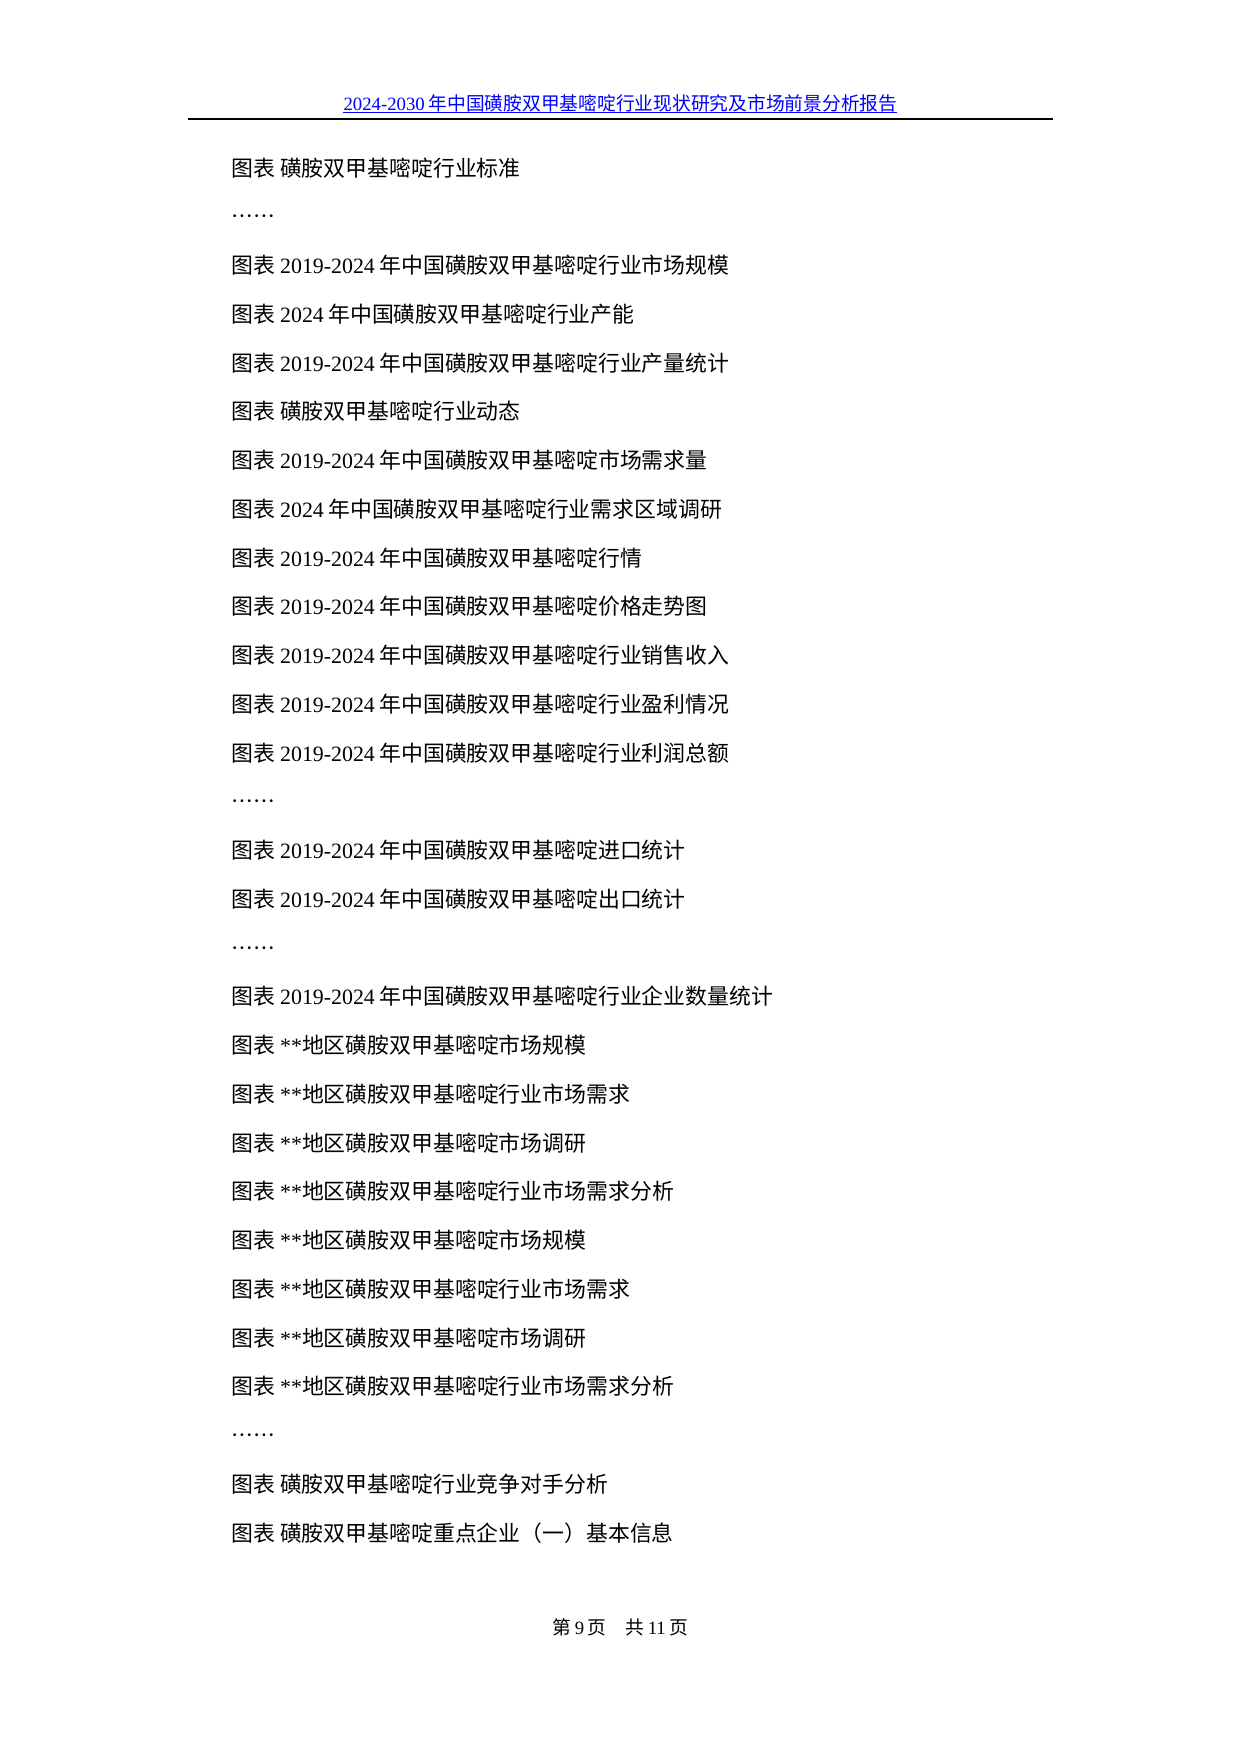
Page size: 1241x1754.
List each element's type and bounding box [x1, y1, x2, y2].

text [187, 150, 1053, 1548]
